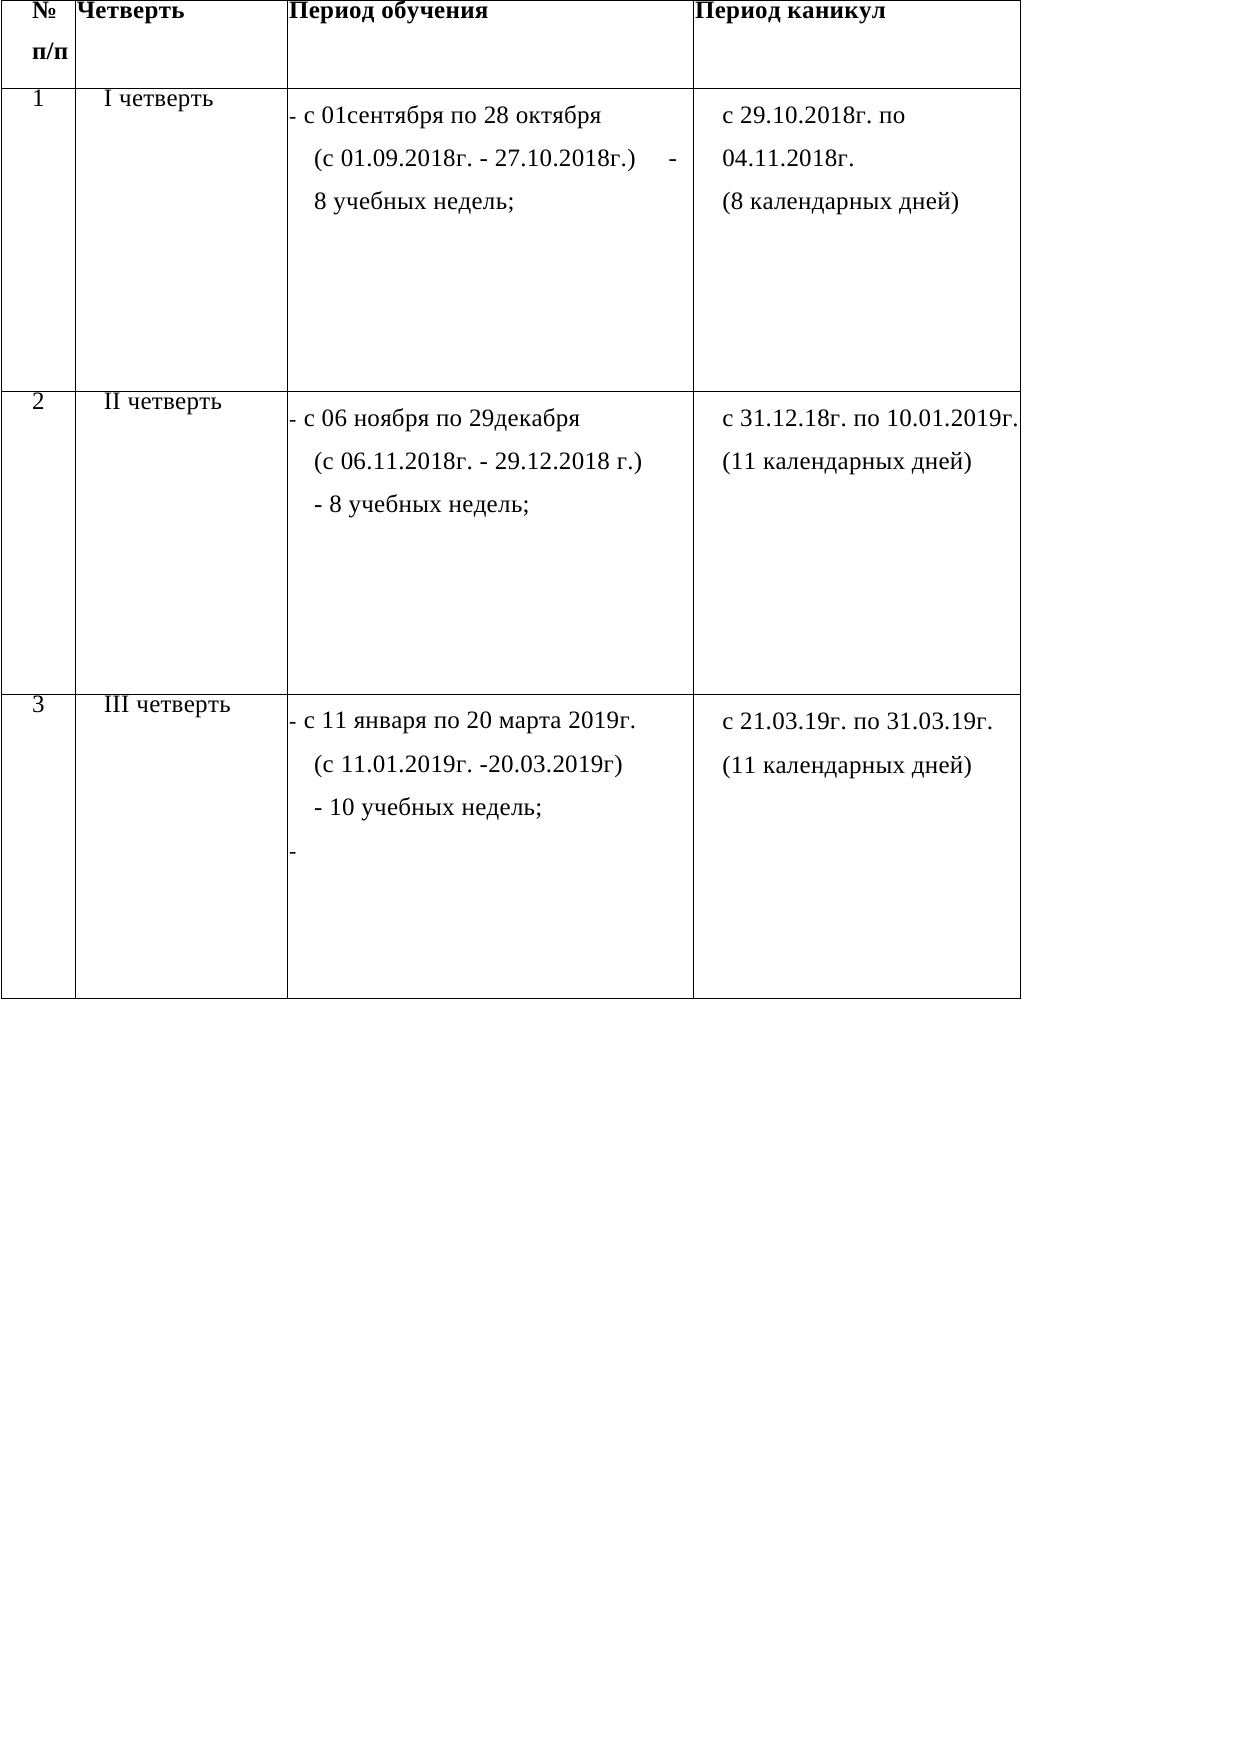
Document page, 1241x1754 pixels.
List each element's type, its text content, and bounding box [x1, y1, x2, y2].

table_cell с 11 января по 20 марта 2019г. (с 11.01.2019г. -20.03.2019г) - 10 учебных недель; [288, 695, 693, 997]
table_header № п/п [2, 1, 75, 88]
table_header Период каникул [694, 1, 1020, 88]
table_cell с 31.12.18г. по 10.01.2019г. (11 календарных дней) [694, 392, 1020, 693]
table_cell 1 [2, 89, 75, 391]
table_cell III четверть [76, 695, 287, 997]
table_cell II четверть [76, 392, 287, 693]
table_cell с 29.10.2018г. по 04.11.2018г. (8 календарных дней) [694, 89, 1020, 391]
table_cell I четверть [76, 89, 287, 391]
table_cell 2 [2, 392, 75, 693]
table_header Четверть [76, 1, 287, 88]
table_cell с 06 ноября по 29декабря (с 06.11.2018г. - 29.12.2018 г.) - 8 учебных недель; [288, 392, 693, 693]
table_cell с 21.03.19г. по 31.03.19г. (11 календарных дней) [694, 695, 1020, 997]
table_header Период обучения [288, 1, 693, 88]
table_cell 3 [2, 695, 75, 997]
table_cell с 01сентября по 28 октября (с 01.09.2018г. - 27.10.2018г.) - 8 учебных недель; [288, 89, 693, 391]
